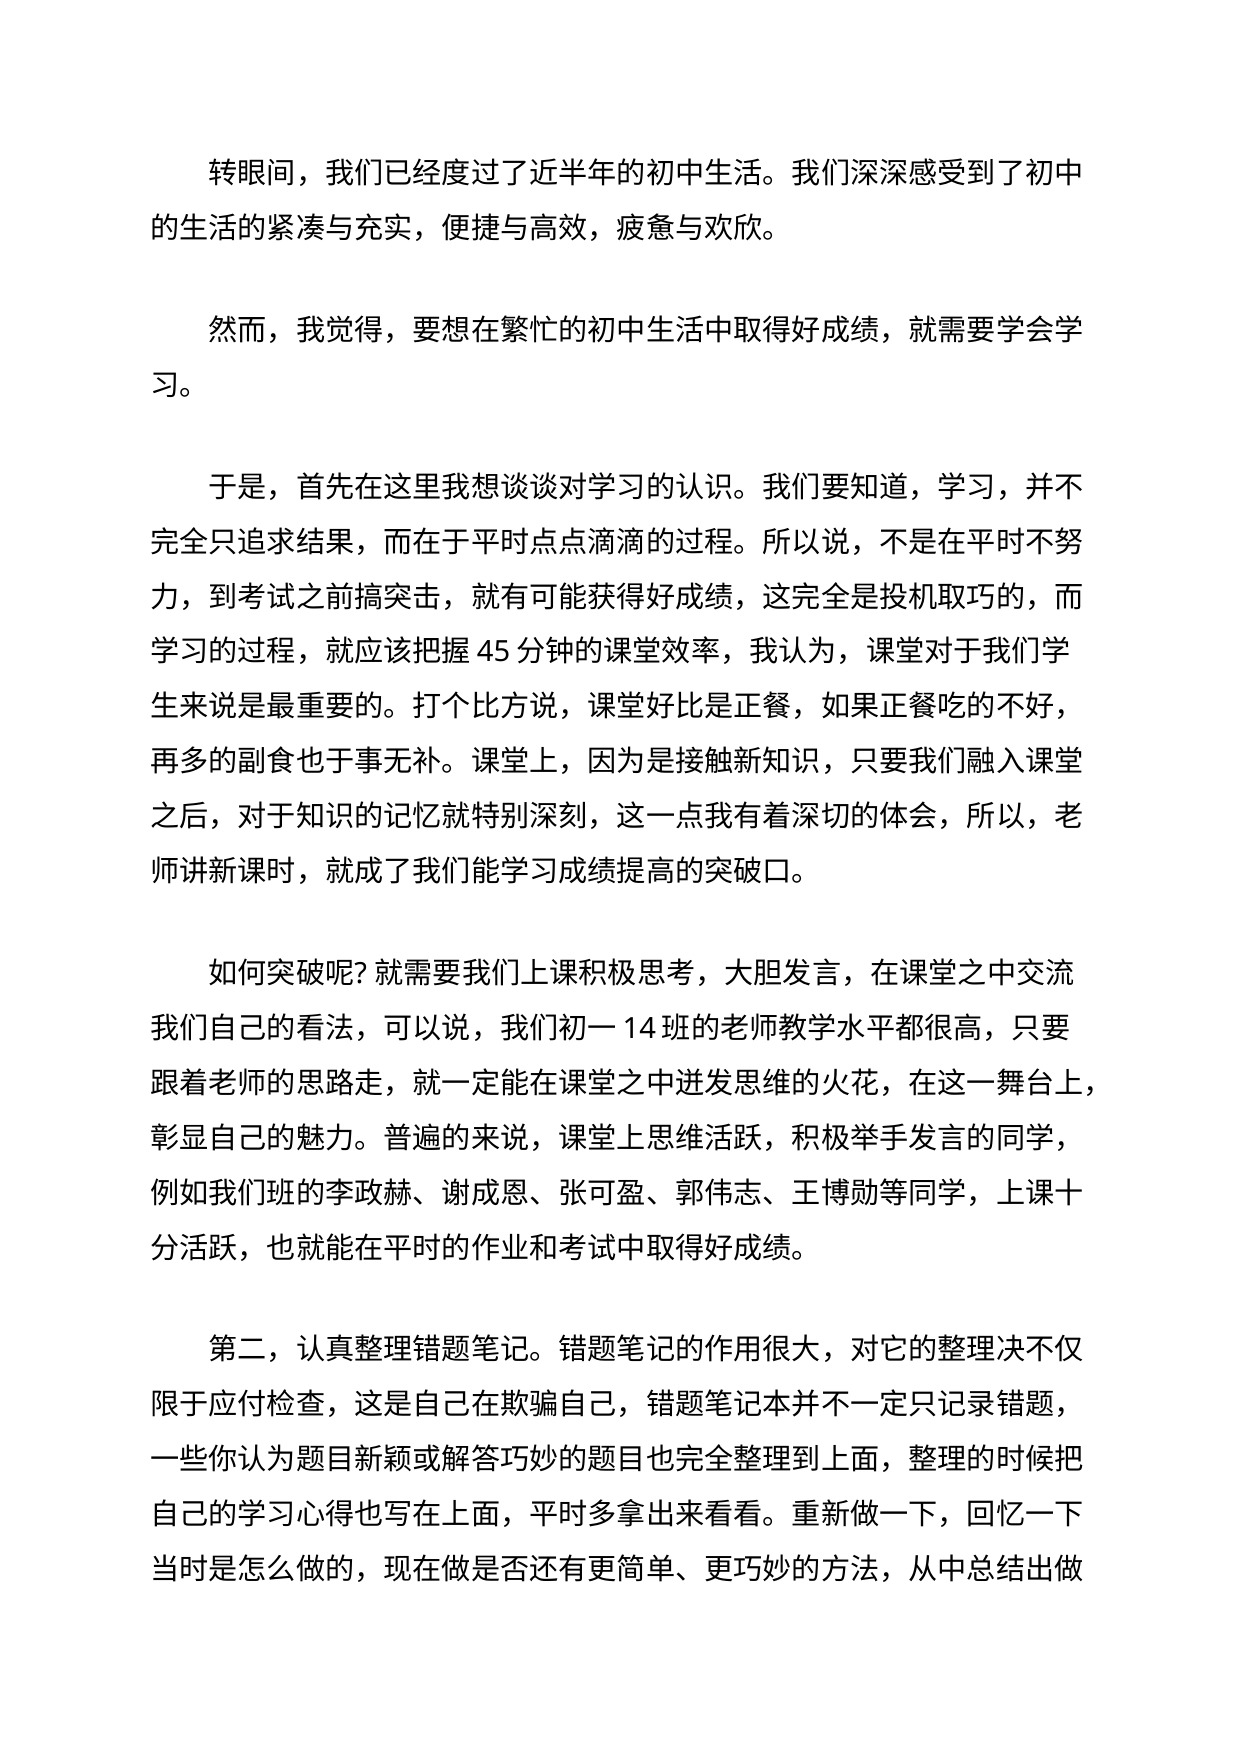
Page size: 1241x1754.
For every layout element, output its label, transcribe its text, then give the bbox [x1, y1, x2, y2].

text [150, 1326, 1090, 1588]
text 于是，首先在这里我想谈谈对学习的认识。我们要知道，学习，并不完全只追求结果，而在于平时点点滴滴的过程。所以说，不是在平时不努力，到考试之前搞突击，就有可能获得好成绩，这完全是投机取巧的，而学习的过程，就应该把握45分钟的课堂效率，我认为，课堂对于我们学生来说是最重要的。打个比方说，课堂好比是正餐，如果正餐吃的不好，再多的副食也于事无补。课堂上，因为是接触新知识，只要我们融入课堂之后，对于知识的记忆就特别深刻，这一点我有着深切的体会，所以，老师讲新课时，就成了我们能学习成绩提高的突破口。 [150, 463, 1090, 890]
text 然而，我觉得，要想在繁忙的初中生活中取得好成绩，就需要学会学习。 [150, 307, 1090, 404]
text 如何突破呢? 就需要我们上课积极思考，大胆发言，在课堂之中交流我们自己的看法，可以说，我们初一14班的老师教学水平都很高，只要跟着老师的思路走，就一定能在课堂之中迸发思维的火花，在这一舞台上，彰显自己的魅力。普遍的来说，课堂上思维活跃，积极举手发言的同学，例如我们班的李政赫、谢成恩、张可盈、郭伟志、王博勋等同学，上课十分活跃，也就能在平时的作业和考试中取得好成绩。 [150, 949, 1090, 1266]
text 转眼间，我们已经度过了近半年的初中生活。我们深深感受到了初中的生活的紧凑与充实，便捷与高效，疲惫与欢欣。 [150, 150, 1090, 247]
